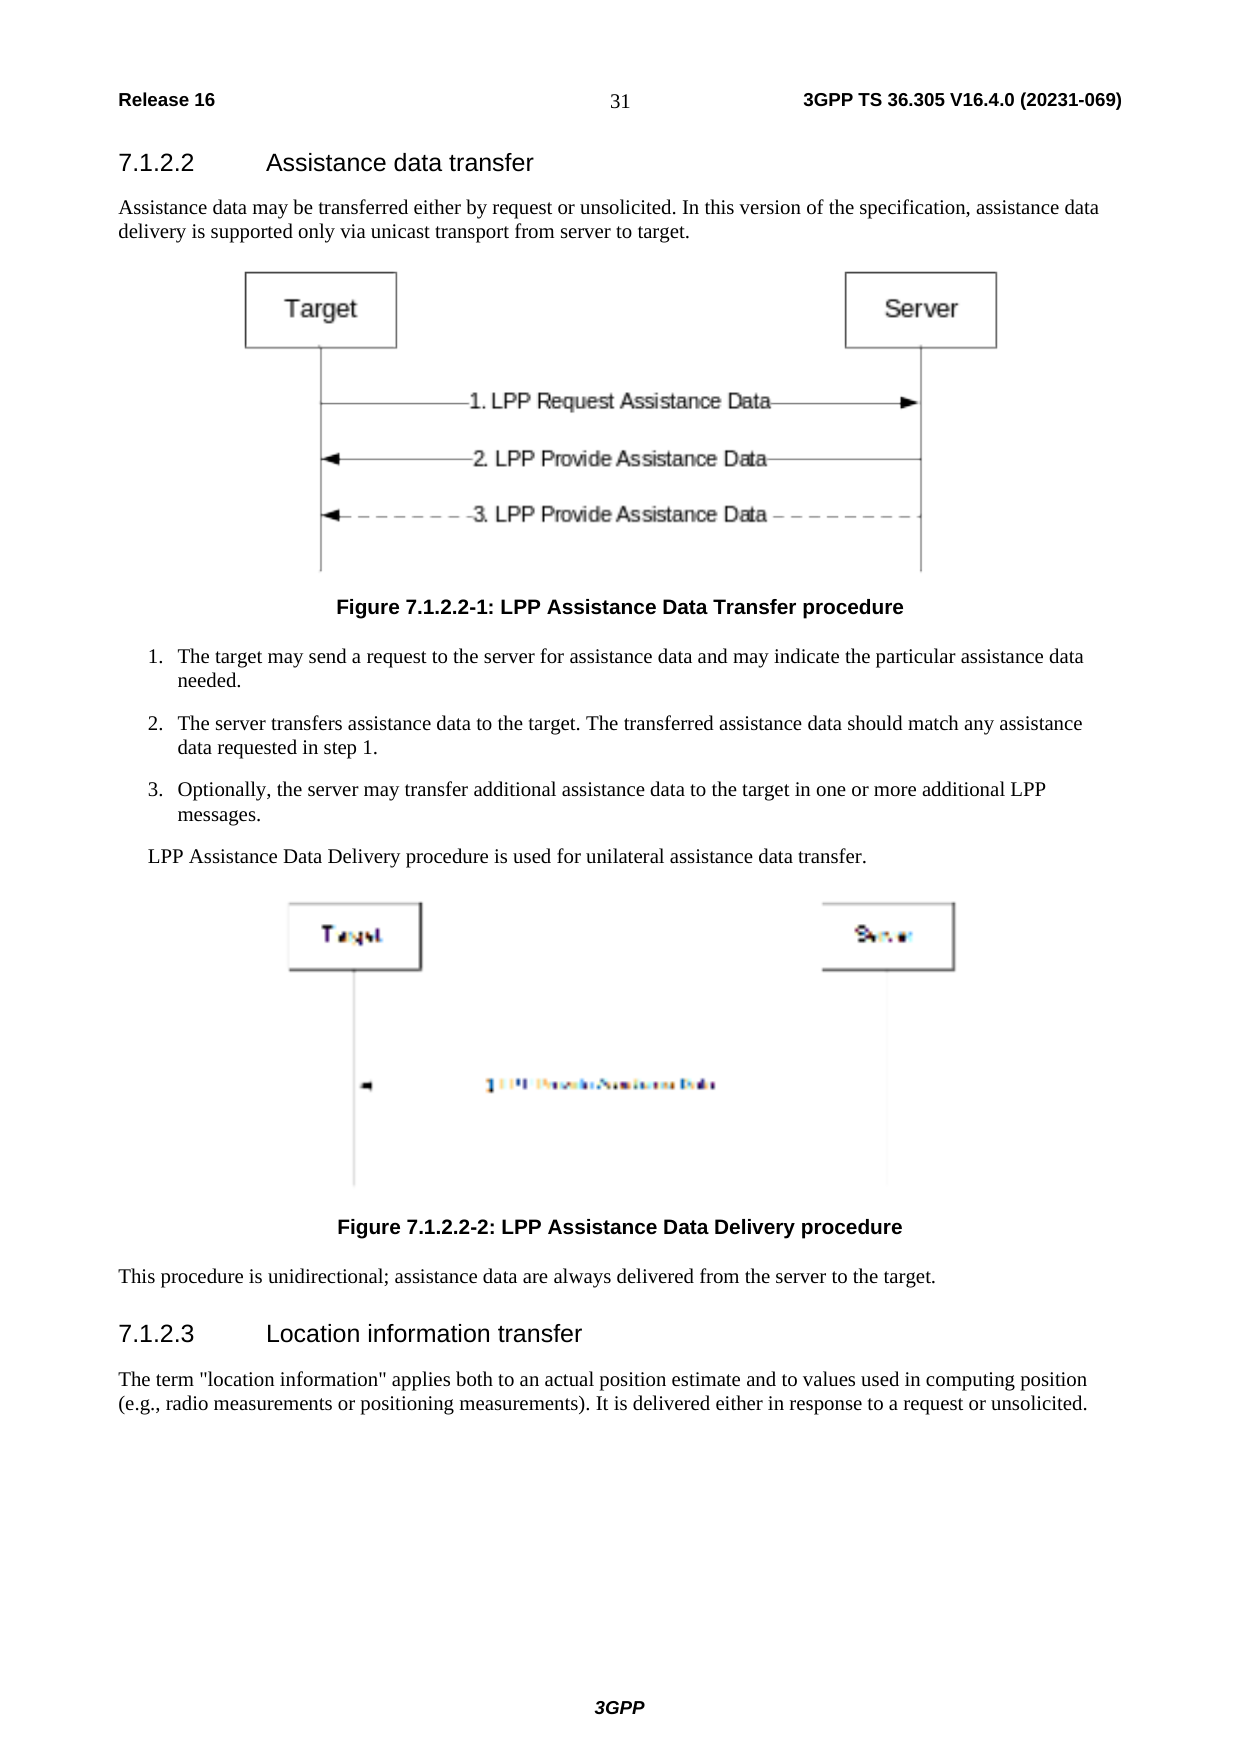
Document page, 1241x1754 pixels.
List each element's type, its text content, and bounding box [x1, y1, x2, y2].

text LPP Assistance Data Delivery procedure is used for unilateral assistance data transfer. [148, 844, 1122, 868]
subtitle 7.1.2.3 Location information transfer [118, 1319, 1122, 1348]
text Assistance data may be transferred either by request or unsolicited. In this version of the specification, assistance data delivery is supported only via unicast transport from server to target. [118, 195, 1122, 243]
text 1. The target may send a request to the server for assistance data and may indicate the particular assistance data needed. [148, 644, 1122, 692]
text 2. The server transfers assistance data to the target. The transferred assistance data should match any assistance data requested in step 1. [148, 711, 1122, 759]
text This procedure is unidirectional; assistance data are always delivered from the server to the target. [118, 1264, 1122, 1288]
text 3. Optionally, the server may transfer additional assistance data to the target in one or more additional LPP messages. [148, 777, 1122, 826]
text The term "location information" applies both to an actual position estimate and to values used in computing position (e.g., radio measurements or positioning measurements). It is delivered either in response to a request or unsolicited. [118, 1367, 1122, 1415]
text Figure 7.1.2.2-2: LPP Assistance Data Delivery procedure [118, 1215, 1122, 1239]
subtitle 7.1.2.2 Assistance data transfer [118, 147, 1122, 176]
text Figure 7.1.2.2-1: LPP Assistance Data Transfer procedure [118, 595, 1122, 619]
